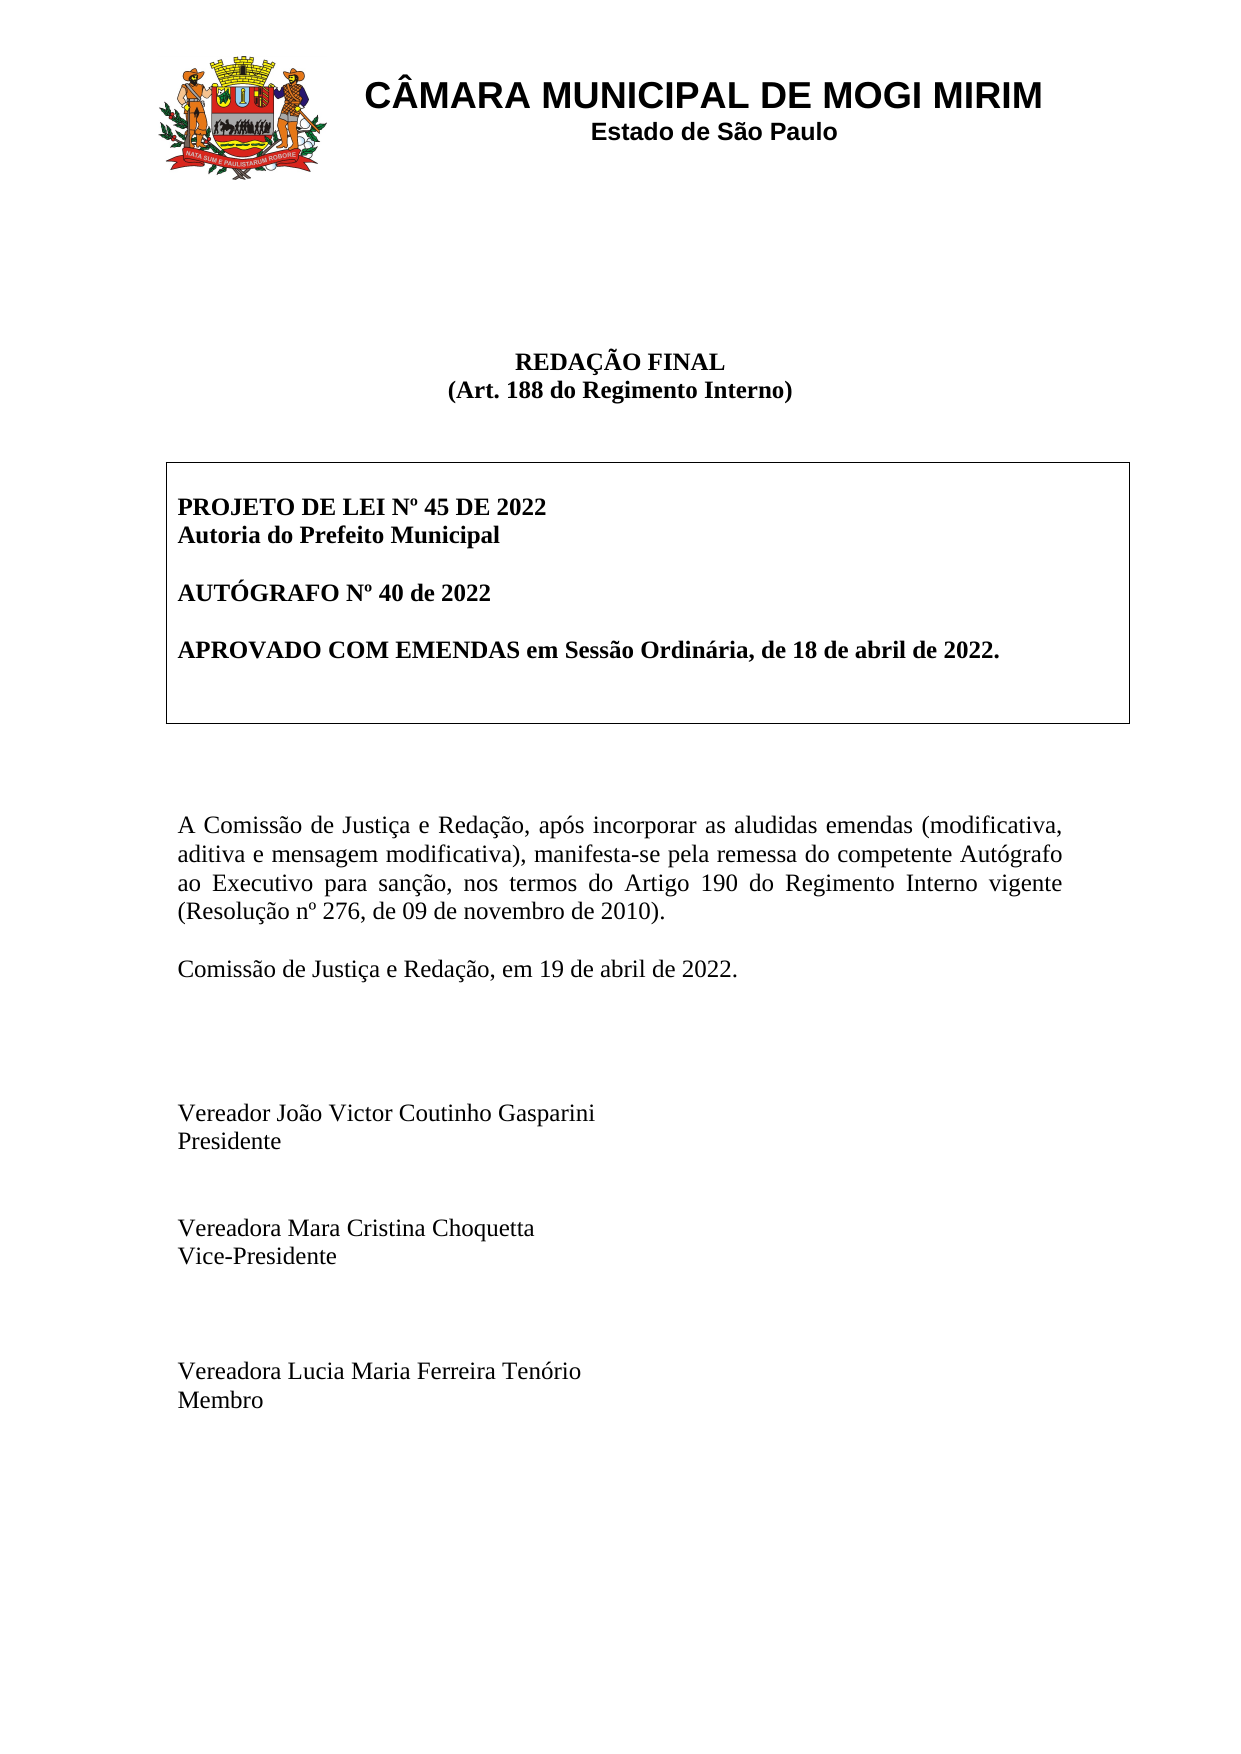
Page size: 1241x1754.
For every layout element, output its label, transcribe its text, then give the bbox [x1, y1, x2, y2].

text A Comissão de Justiça e Redação, após incorporar as aludidas emendas (modificativa, aditiva e mensagem modificativa), manifesta-se pela remessa do competente Autógrafo ao Executivo para sanção, nos termos do Artigo 190 do Regimento Interno vigente (Resolução nº 276, de 09 de novembro de 2010). [177, 810, 1063, 925]
text (Art. 188 do Regimento Interno) [177, 376, 1063, 404]
text Vereadora Mara Cristina Choquetta [177, 1213, 1063, 1241]
table_header PROJETO DE LEI Nº 45 DE 2022 Autoria do Prefeito Municipal AUTÓGRAFO Nº 40 de 2022 APROVADO COM EMENDAS em Sessão Ordinária, de 18 de abril de 2022. [167, 463, 1129, 723]
picture [157, 56, 328, 180]
text Comissão de Justiça e Redação, em 19 de abril de 2022. [177, 954, 1063, 983]
text Presidente [177, 1126, 1063, 1155]
text Vice-Presidente [177, 1241, 1063, 1270]
text REDAÇÃO FINAL [177, 347, 1063, 376]
text Membro [177, 1385, 1063, 1414]
text Vereadora Lucia Maria Ferreira Tenório [177, 1356, 1063, 1385]
text Vereador João Victor Coutinho Gasparini [177, 1098, 1063, 1126]
